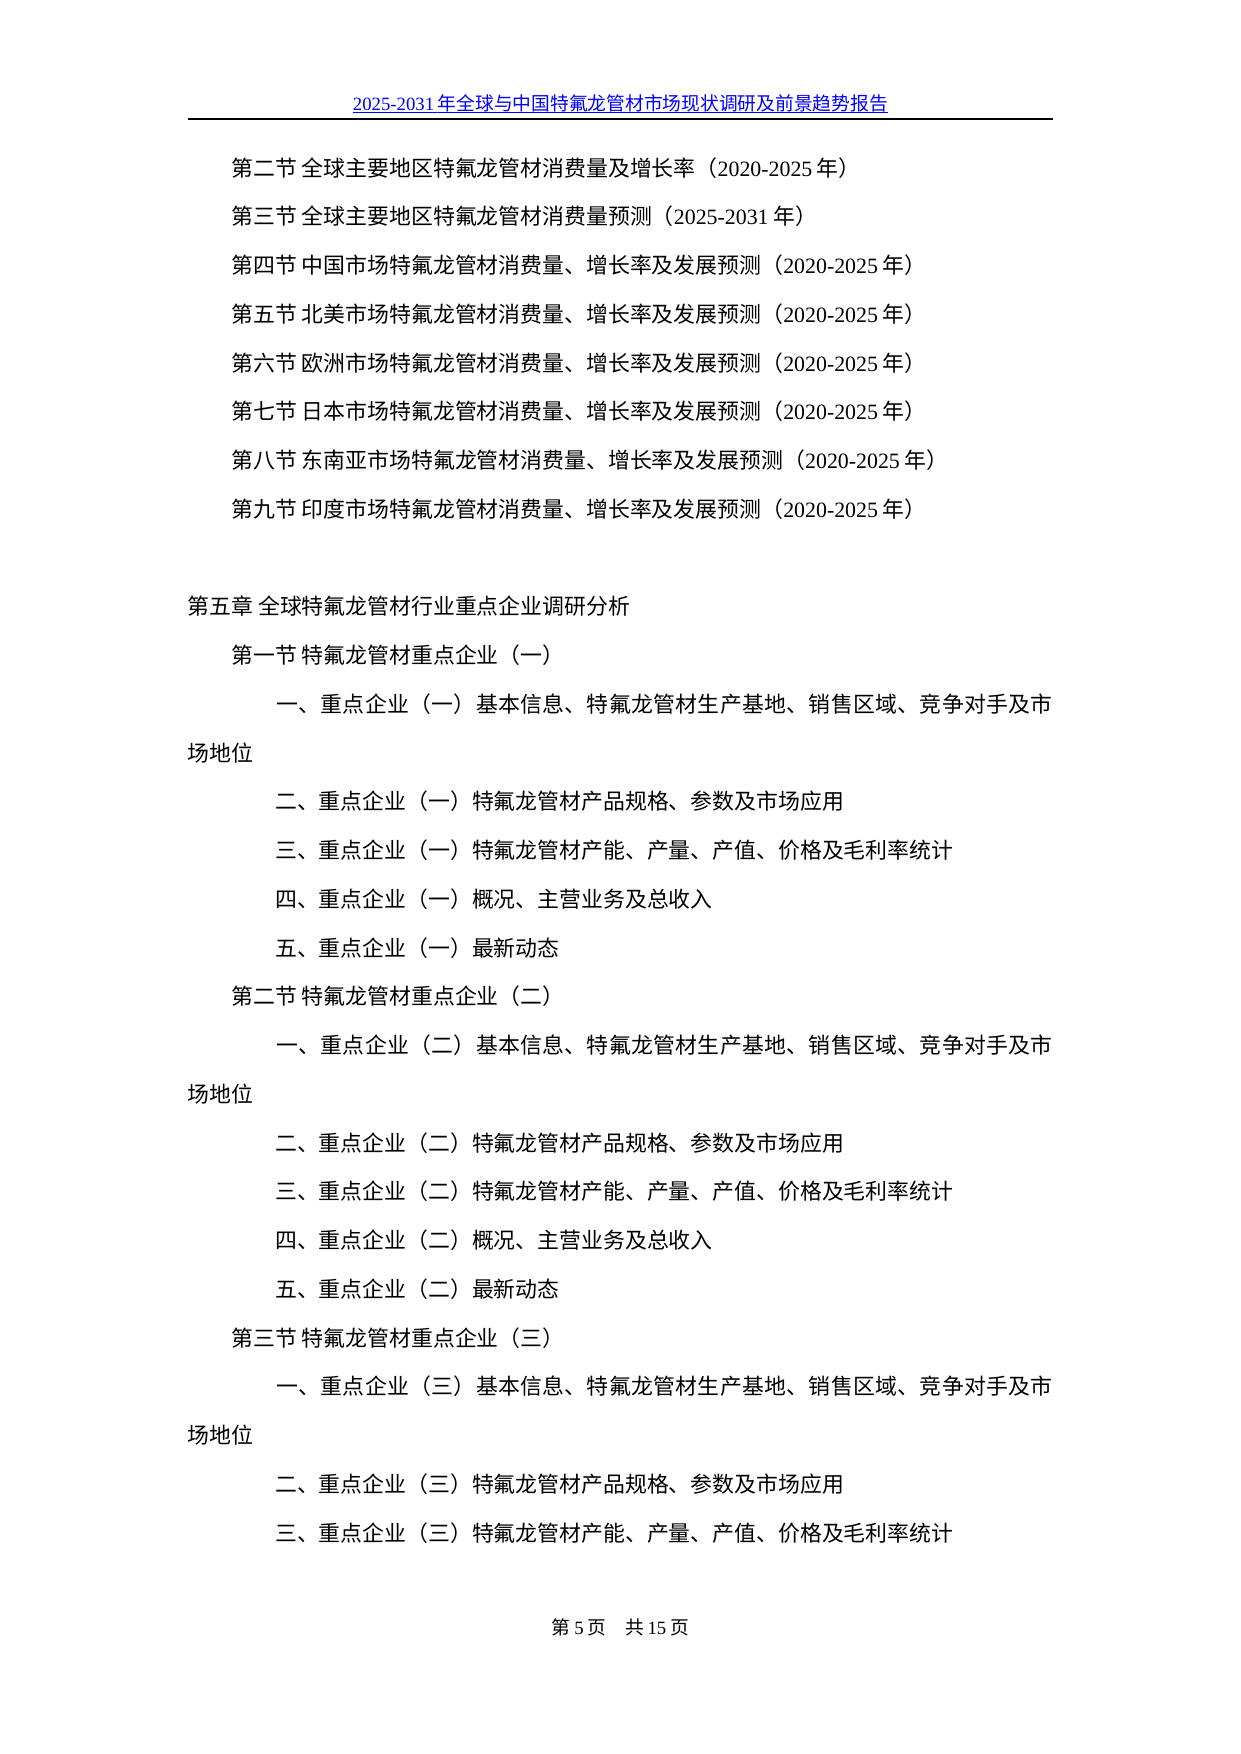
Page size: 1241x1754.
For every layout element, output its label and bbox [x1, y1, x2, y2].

text [187, 150, 1053, 1548]
